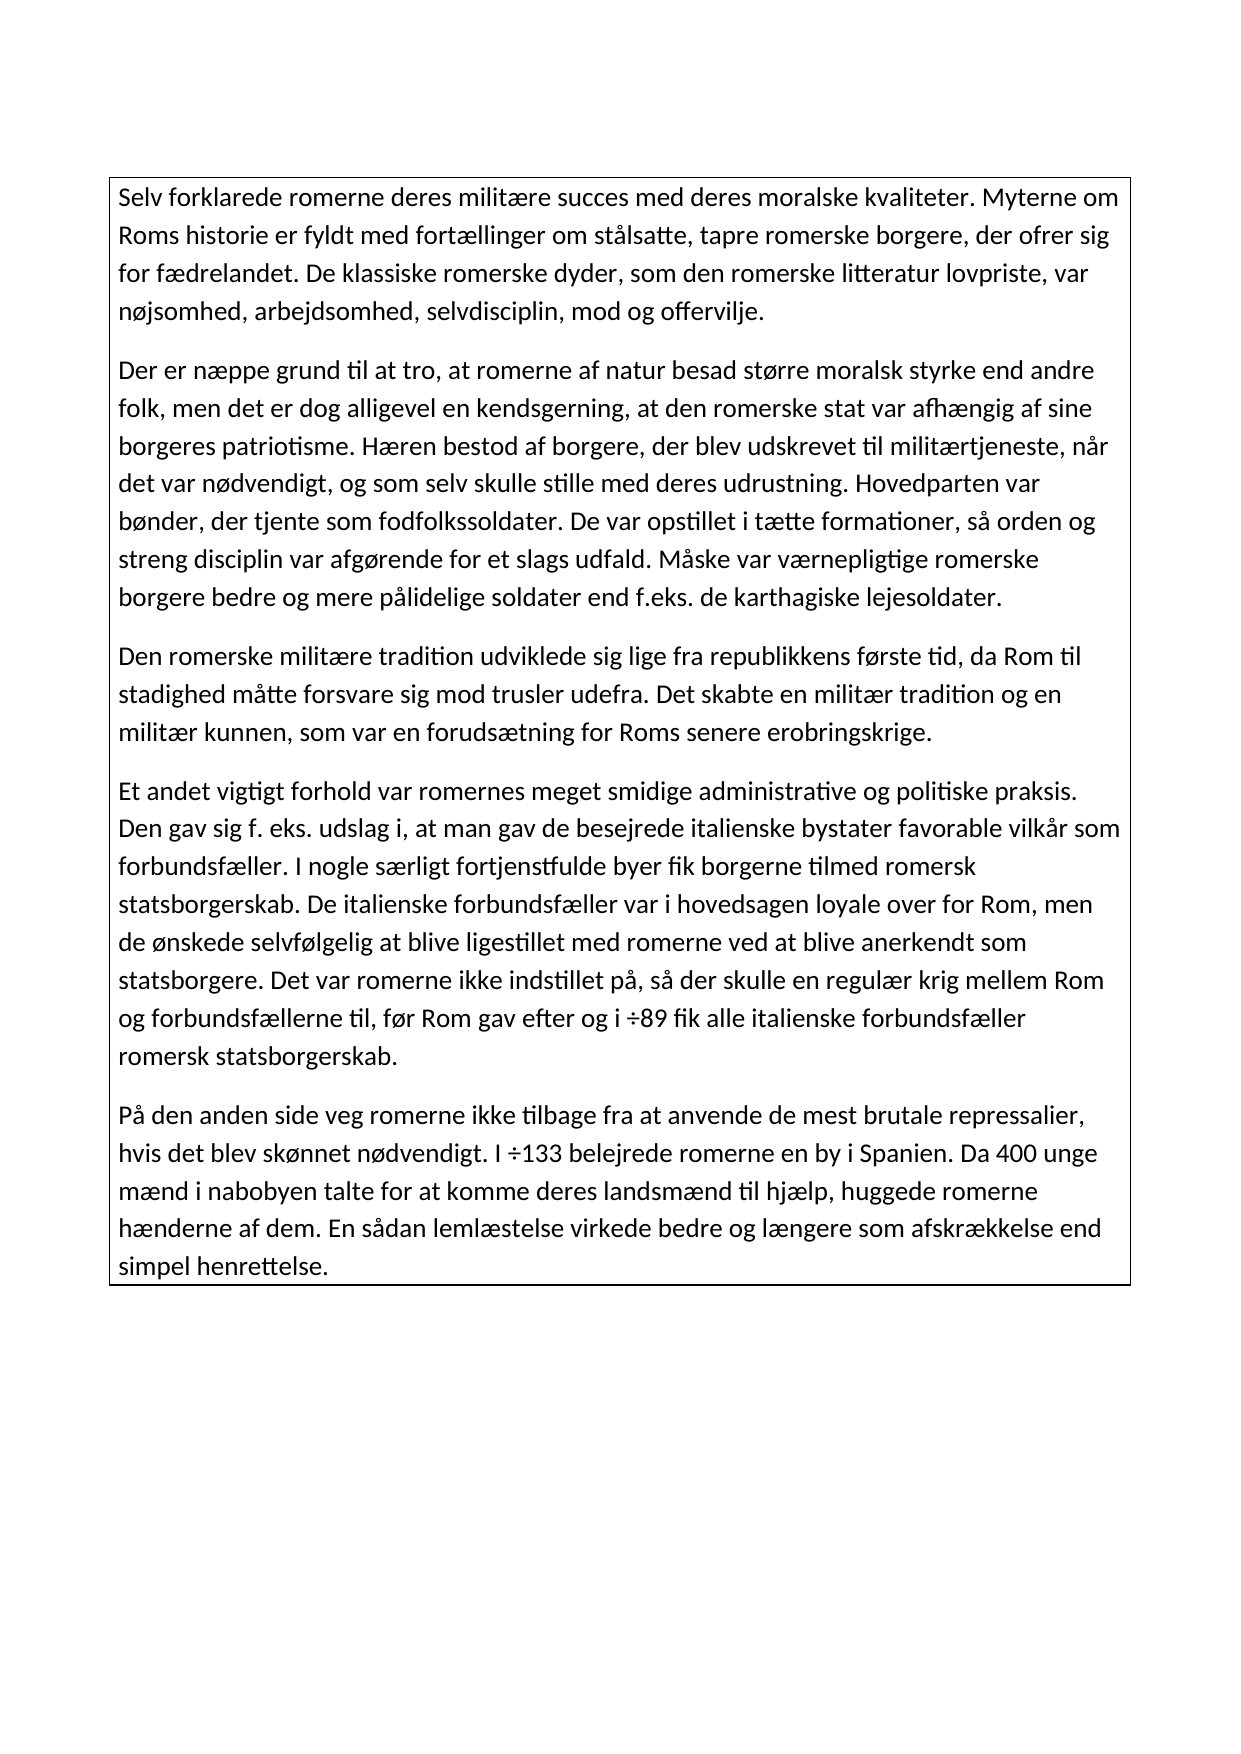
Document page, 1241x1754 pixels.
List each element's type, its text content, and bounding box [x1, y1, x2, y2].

text Selv forklarede romerne deres militære succes med deres moralske kvaliteter. Myterne om Roms historie er fyldt med fortællinger om stålsatte, tapre romerske borgere, der ofrer sig for fædrelandet. De klassiske romerske dyder, som den romerske litteratur lovpriste, var nøjsomhed, arbejdsomhed, selvdisciplin, mod og offervilje. [110, 178, 1130, 327]
text Den romerske militære tradition udviklede sig lige fra republikkens første tid, da Rom til stadighed måtte forsvare sig mod trusler udefra. Det skabte en militær tradition og en militær kunnen, som var en forudsætning for Roms senere erobringskrige. [110, 636, 1130, 748]
text Der er næppe grund til at tro, at romerne af natur besad større moralsk styrke end andre folk, men det er dog alligevel en kendsgerning, at den romerske stat var afhængig af sine borgeres patriotisme. Hæren bestod af borgere, der blev udskrevet til militærtjeneste, når det var nødvendigt, og som selv skulle stille med deres udrustning. Hovedparten var bønder, der tjente som fodfolkssoldater. De var opstillet i tætte formationer, så orden og streng disciplin var afgørende for et slags udfald. Måske var værnepligtige romerske borgere bedre og mere pålidelige soldater end f.eks. de karthagiske lejesoldater. [110, 350, 1130, 613]
text Et andet vigtigt forhold var romernes meget smidige administrative og politiske praksis. Den gav sig f. eks. udslag i, at man gav de besejrede italienske bystater favorable vilkår som forbundsfæller. I nogle særligt fortjenstfulde byer fik borgerne tilmed romersk statsborgerskab. De italienske forbundsfæller var i hovedsagen loyale over for Rom, men de ønskede selvfølgelig at blive ligestillet med romerne ved at blive anerkendt som statsborgere. Det var romerne ikke indstillet på, så der skulle en regulær krig mellem Rom og forbundsfællerne til, før Rom gav efter og i ÷89 fik alle italienske forbundsfæller romersk statsborgerskab. [110, 771, 1130, 1072]
text På den anden side veg romerne ikke tilbage fra at anvende de mest brutale repressalier, hvis det blev skønnet nødvendigt. I ÷133 belejrede romerne en by i Spanien. Da 400 unge mænd i nabobyen talte for at komme deres landsmænd til hjælp, huggede romerne hænderne af dem. En sådan lemlæstelse virkede bedre og længere som afskrækkelse end simpel henrettelse. [110, 1095, 1130, 1284]
